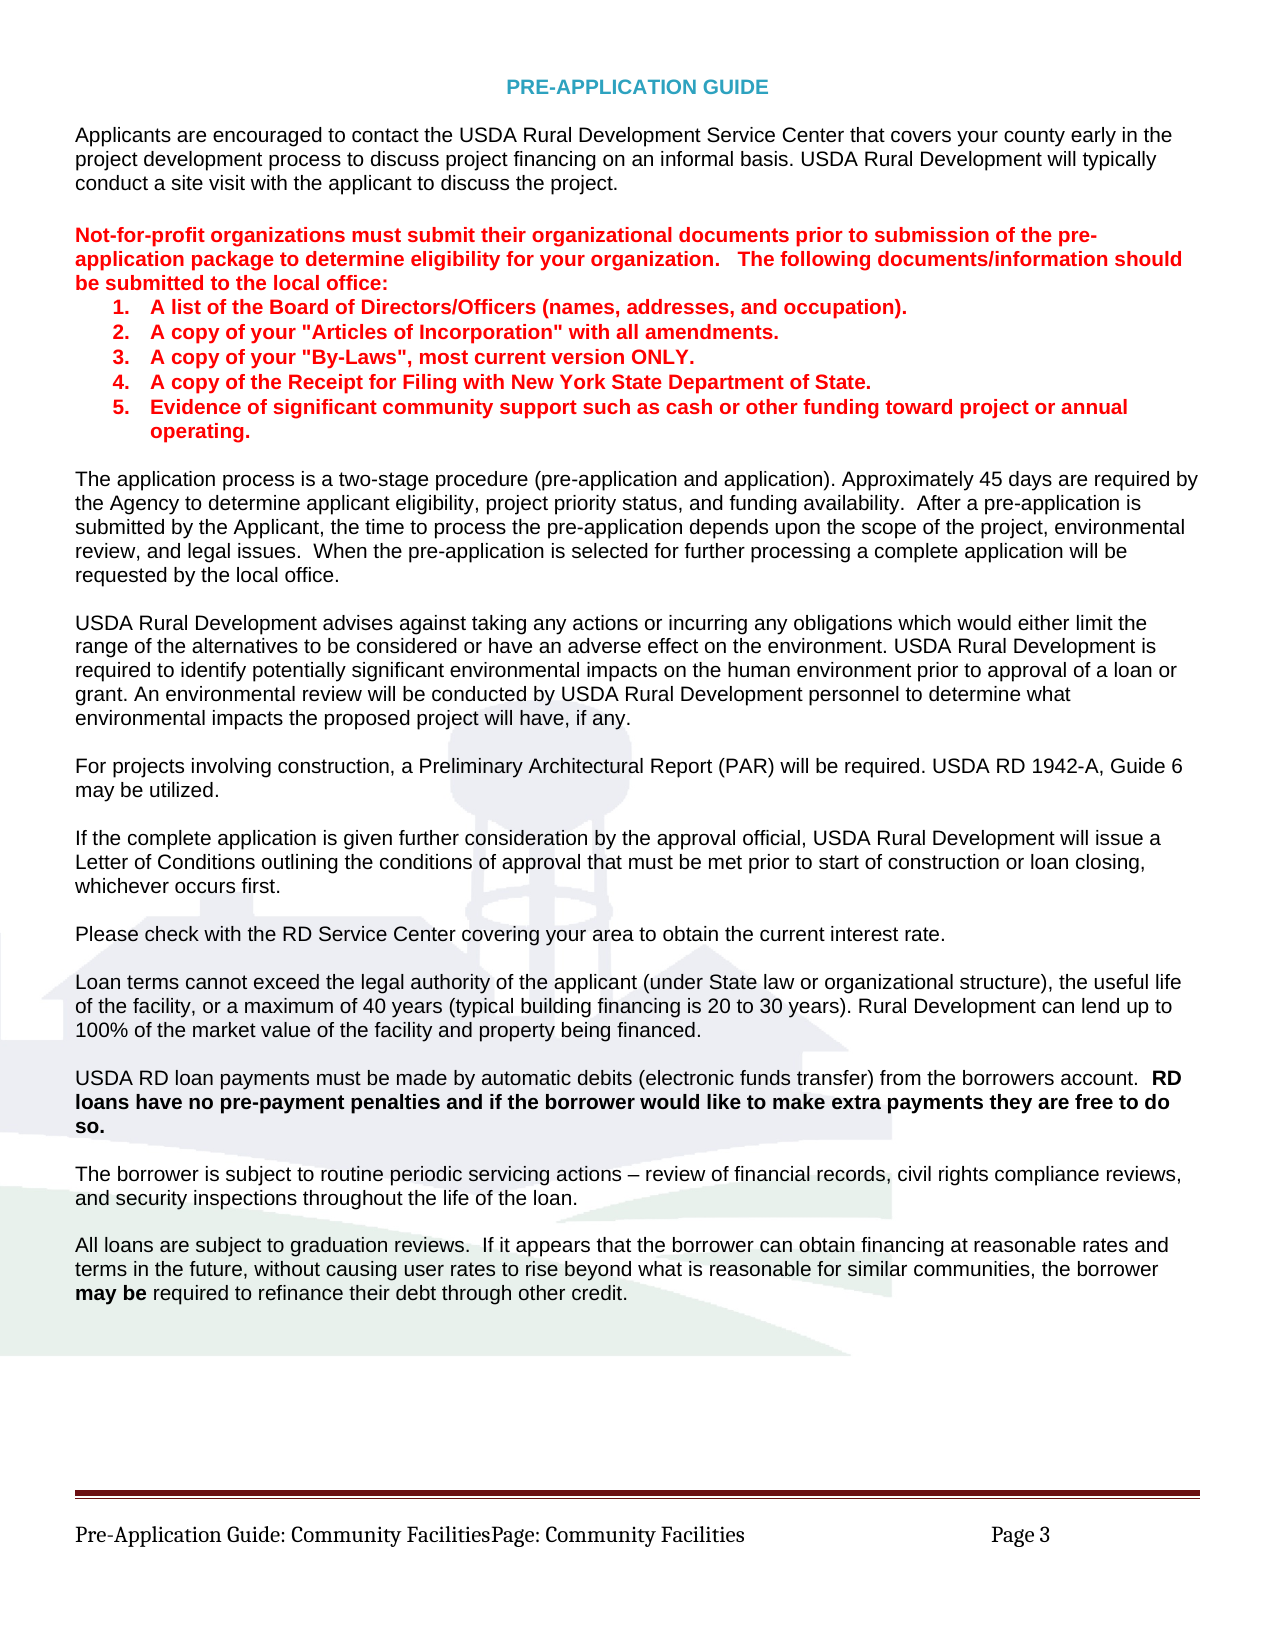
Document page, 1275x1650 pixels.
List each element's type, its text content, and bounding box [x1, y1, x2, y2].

list Evidence of significant community support such as cash or other funding toward project or annual operating. [112, 395, 1200, 443]
text Not-for-profit organizations must submit their organizational documents prior to submission of the pre-application package to determine eligibility for your organization. The following documents/information should be submitted to the local office: [75, 223, 1200, 295]
text Please check with the RD Service Center covering your area to obtain the current interest rate. [75, 922, 1200, 946]
text USDA Rural Development advises against taking any actions or incurring any obligations which would either limit the range of the alternatives to be considered or have an adverse effect on the environment. USDA Rural Development is required to identify potentially significant environmental impacts on the human environment prior to approval of a loan or grant. An environmental review will be conducted by USDA Rural Development personnel to determine what environmental impacts the proposed project will have, if any. [75, 610, 1200, 730]
text PRE-APPLICATION GUIDE [75, 75, 1200, 99]
text If the complete application is given further consideration by the approval official, USDA Rural Development will issue a Letter of Conditions outlining the conditions of approval that must be met prior to start of construction or loan closing, whichever occurs first. [75, 826, 1200, 898]
list A copy of the Receipt for Filing with New York State Department of State. [112, 370, 1200, 395]
text The application process is a two-stage procedure (pre-application and application). Approximately 45 days are required by the Agency to determine applicant eligibility, project priority status, and funding availability. After a pre-application is submitted by the Applicant, the time to process the pre-application depends upon the scope of the project, environmental review, and legal issues. When the pre-application is selected for further processing a complete application will be requested by the local office. [75, 467, 1200, 586]
text All loans are subject to graduation reviews. If it appears that the borrower can obtain financing at reasonable rates and terms in the future, without causing user rates to rise beyond what is reasonable for similar communities, the borrower may be required to refinance their debt through other credit. [75, 1233, 1200, 1305]
text Loan terms cannot exceed the legal authority of the applicant (under State law or organizational structure), the useful life of the facility, or a maximum of 40 years (typical building financing is 20 to 30 years). Rural Development can lend up to 100% of the market value of the facility and property being financed. [75, 970, 1200, 1042]
list A copy of your "Articles of Incorporation" with all amendments. [112, 320, 1200, 345]
text USDA RD loan payments must be made by automatic debits (electronic funds transfer) from the borrowers account. RD loans have no pre-payment penalties and if the borrower would like to make extra payments they are free to do so. [75, 1066, 1200, 1137]
text For projects involving construction, a Preliminary Architectural Report (PAR) will be required. USDA RD 1942-A, Guide 6 may be utilized. [75, 754, 1200, 802]
list A copy of your "By-Laws", most current version ONLY. [112, 345, 1200, 370]
picture [0, 0, 921, 1406]
text The borrower is subject to routine periodic servicing actions – review of financial records, civil rights compliance reviews, and security inspections throughout the life of the loan. [75, 1161, 1200, 1209]
text Applicants are encouraged to contact the USDA Rural Development Service Center that covers your county early in the project development process to discuss project financing on an informal basis. USDA Rural Development will typically conduct a site visit with the applicant to discuss the project. [75, 123, 1200, 223]
list A list of the Board of Directors/Officers (names, addresses, and occupation). [112, 295, 1200, 320]
